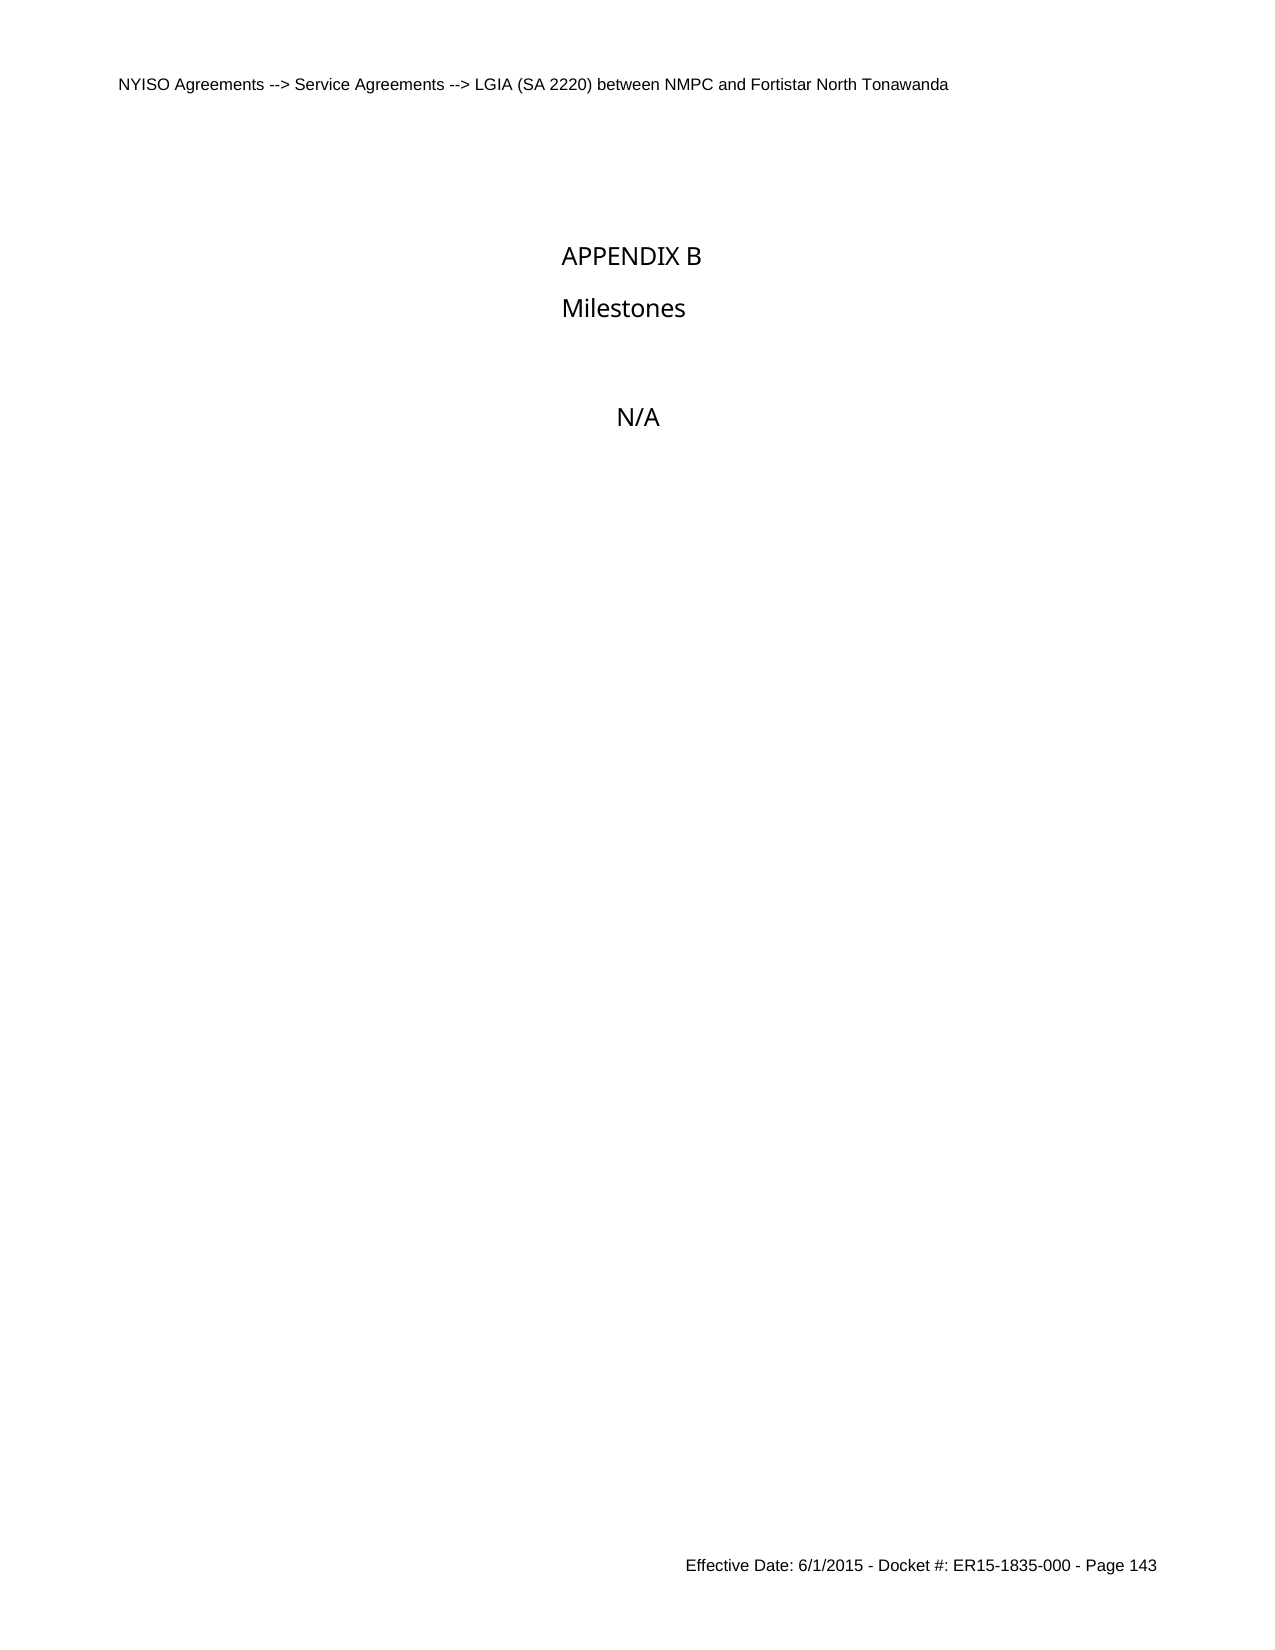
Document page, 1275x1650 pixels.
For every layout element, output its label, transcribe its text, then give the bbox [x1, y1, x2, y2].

text APPENDIX B Milestones [561, 224, 733, 328]
text N/A [616, 404, 1275, 432]
